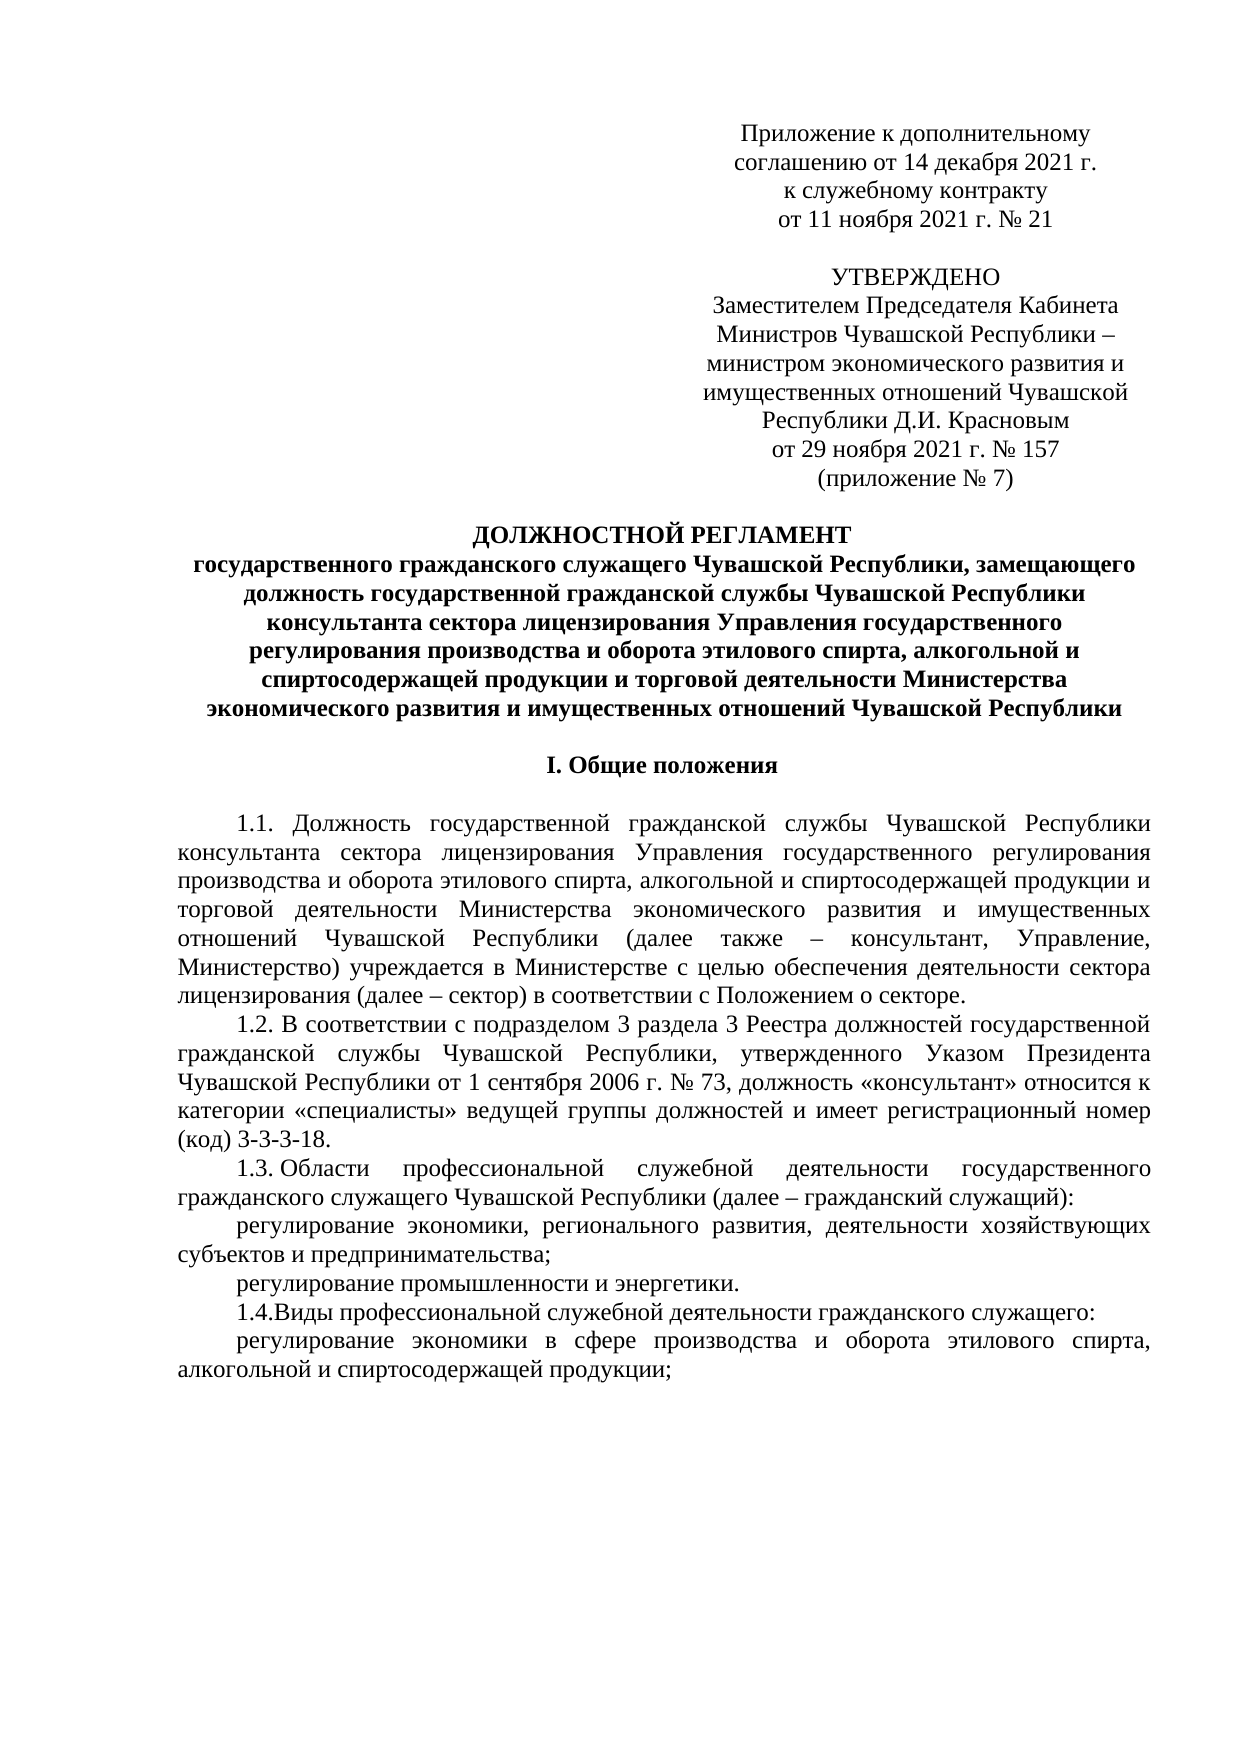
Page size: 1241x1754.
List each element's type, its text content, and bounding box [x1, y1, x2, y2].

subtitle ДОЛЖНОСТНОЙ РЕГЛАМЕНТ [177, 521, 1147, 549]
text от 11 ноября 2021 г. № 21 [679, 204, 1152, 233]
text 1.1. Должность государственной гражданской службы Чувашской Республики консультанта сектора лицензирования Управления государственного регулирования производства и оборота этилового спирта, алкогольной и спиртосодержащей продукции и торговой деятельности Министерства экономического развития и имущественных отношений Чувашской Республики (далее также – консультант, Управление, Министерство) учреждается в Министерстве с целью обеспечения деятельности сектора лицензирования (далее – сектор) в соответствии с Положением о секторе. [177, 808, 1152, 1009]
text от 29 ноября 2021 г. № 157 [679, 434, 1152, 463]
text 1.3. Области профессиональной служебной деятельности государственного гражданского служащего Чувашской Республики (далее – гражданский служащий): [177, 1153, 1152, 1211]
text 1.4.Виды профессиональной служебной деятельности гражданского служащего: [177, 1297, 1152, 1326]
text к служебному контракту [679, 176, 1152, 204]
text регулирование экономики в сфере производства и оборота этилового спирта, алкогольной и спиртосодержащей продукции; [177, 1326, 1152, 1383]
text I. Общие положения [177, 751, 1147, 808]
text Заместителем Председателя Кабинета Министров Чувашской Республики – министром экономического развития и имущественных отношений Чувашской Республики Д.И. Красновым [679, 291, 1152, 434]
text УТВЕРЖДЕНО [679, 262, 1152, 291]
text регулирование экономики, регионального развития, деятельности хозяйствующих субъектов и предпринимательства; [177, 1211, 1152, 1268]
subtitle государственного гражданского служащего Чувашской Республики, замещающего должность государственной гражданской службы Чувашской Республики консультанта сектора лицензирования Управления государственного регулирования производства и оборота этилового спирта, алкогольной и спиртосодержащей продукции и торговой деятельности Министерства экономического развития и имущественных отношений Чувашской Республики [177, 549, 1152, 722]
text (приложение № 7) [679, 463, 1152, 492]
text 1.2. В соответствии с подразделом 3 раздела 3 Реестра должностей государственной гражданской службы Чувашской Республики, утвержденного Указом Президента Чувашской Республики от 1 сентября 2006 г. № 73, должность «консультант» относится к категории «специалисты» ведущей группы должностей и имеет регистрационный номер (код) 3-3-3-18. [177, 1009, 1152, 1153]
text Приложение к дополнительному соглашению от 14 декабря 2021 г. [679, 118, 1152, 176]
text регулирование промышленности и энергетики. [177, 1268, 1152, 1297]
